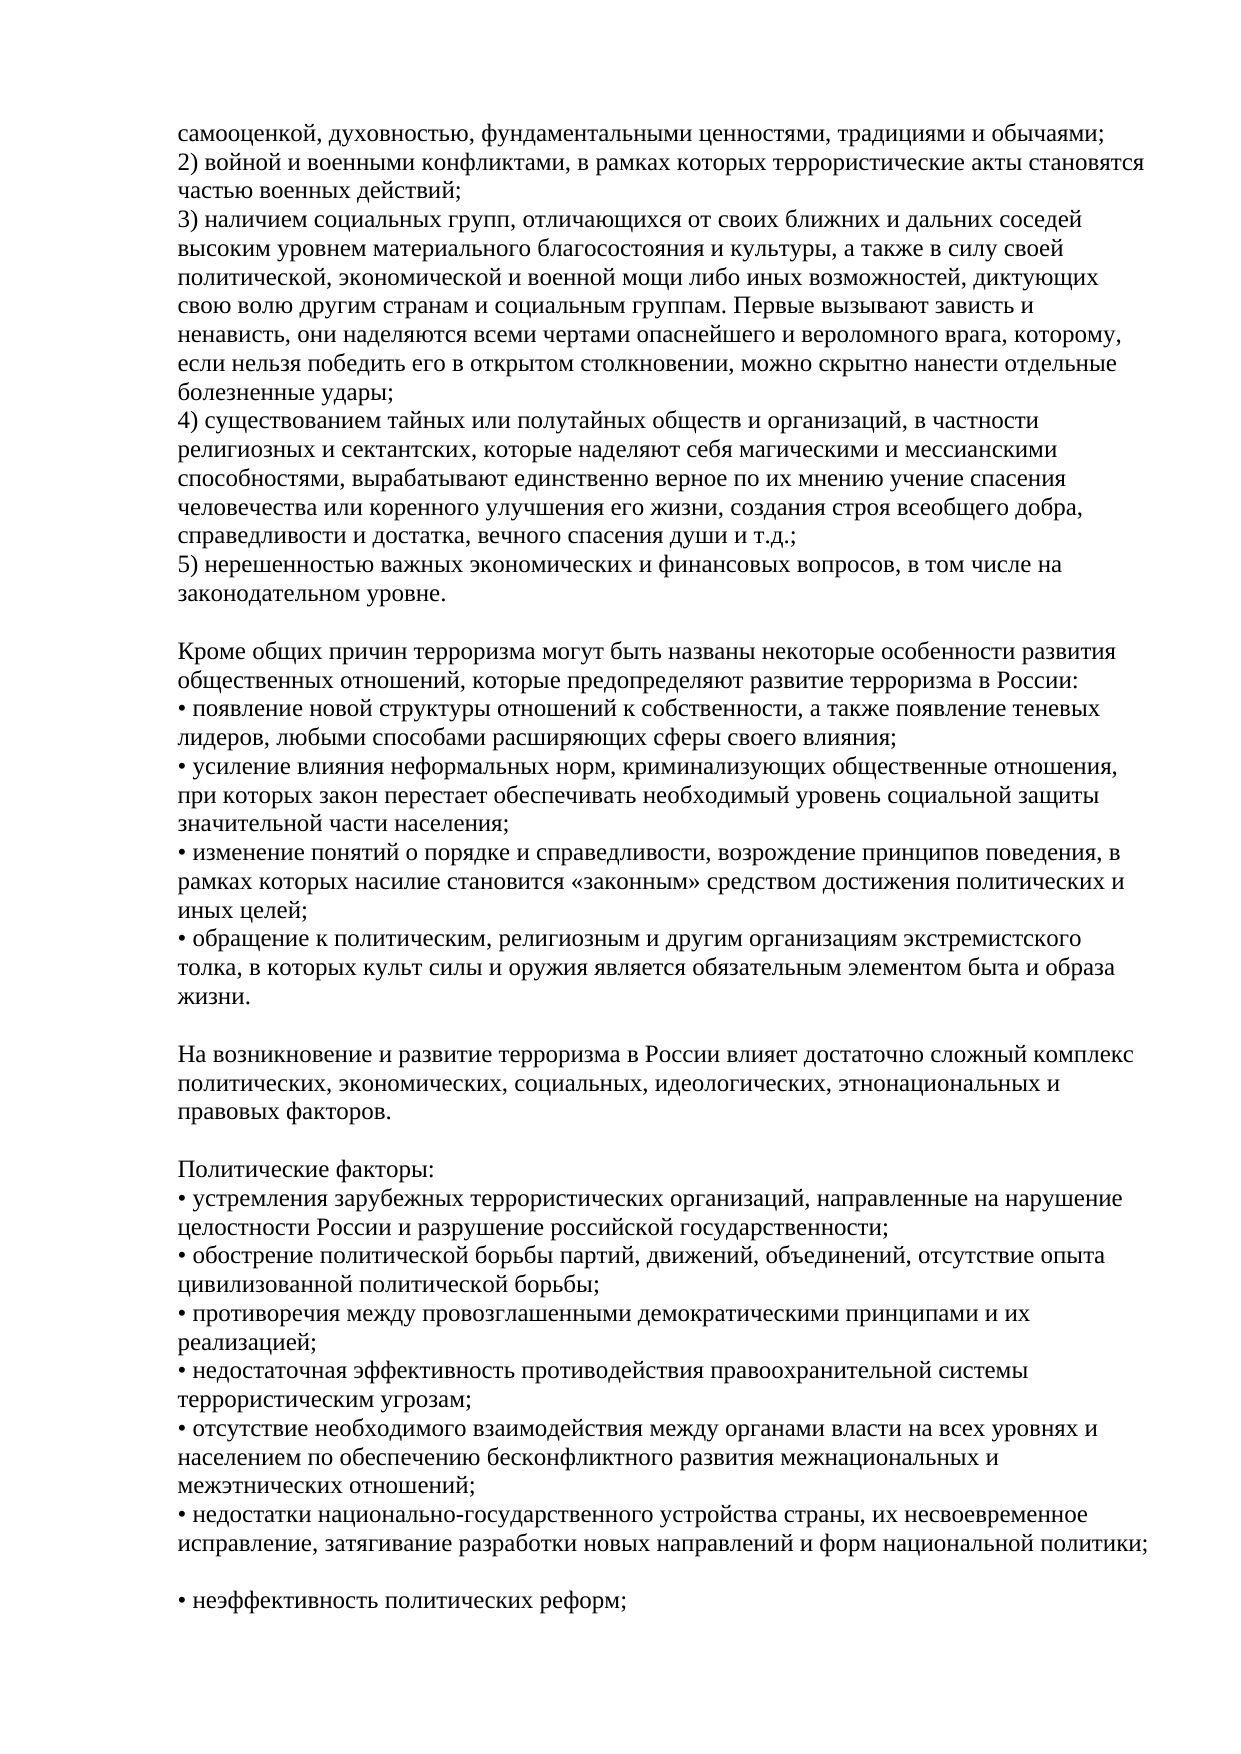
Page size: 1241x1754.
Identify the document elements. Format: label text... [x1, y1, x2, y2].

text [177, 118, 1152, 607]
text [177, 1154, 1152, 1614]
text Кроме общих причин терроризма могут быть названы некоторые особенности развития общественных отношений, которые предопределяют развитие терроризма в России: • появление новой структуры отношений к собственности, а также появление теневых лидеров, любыми способами расширяющих сферы своего влияния; • усиление влияния неформальных норм, криминализующих общественные отношения, при которых закон перестает обеспечивать необходимый уровень социальной защиты значительной части населения; • изменение понятий о порядке и справедливости, возрождение принципов поведения, в рамках которых насилие становится «законным» средством достижения политических и иных целей; • обращение к политическим, религиозным и другим организациям экстремистского толка, в которых культ силы и оружия является обязательным элементом быта и образа жизни. [177, 636, 1152, 1010]
text На возникновение и развитие терроризма в России влияет достаточно сложный комплекс политических, экономических, социальных, идеологических, этнонациональных и правовых факторов. [177, 1039, 1152, 1125]
